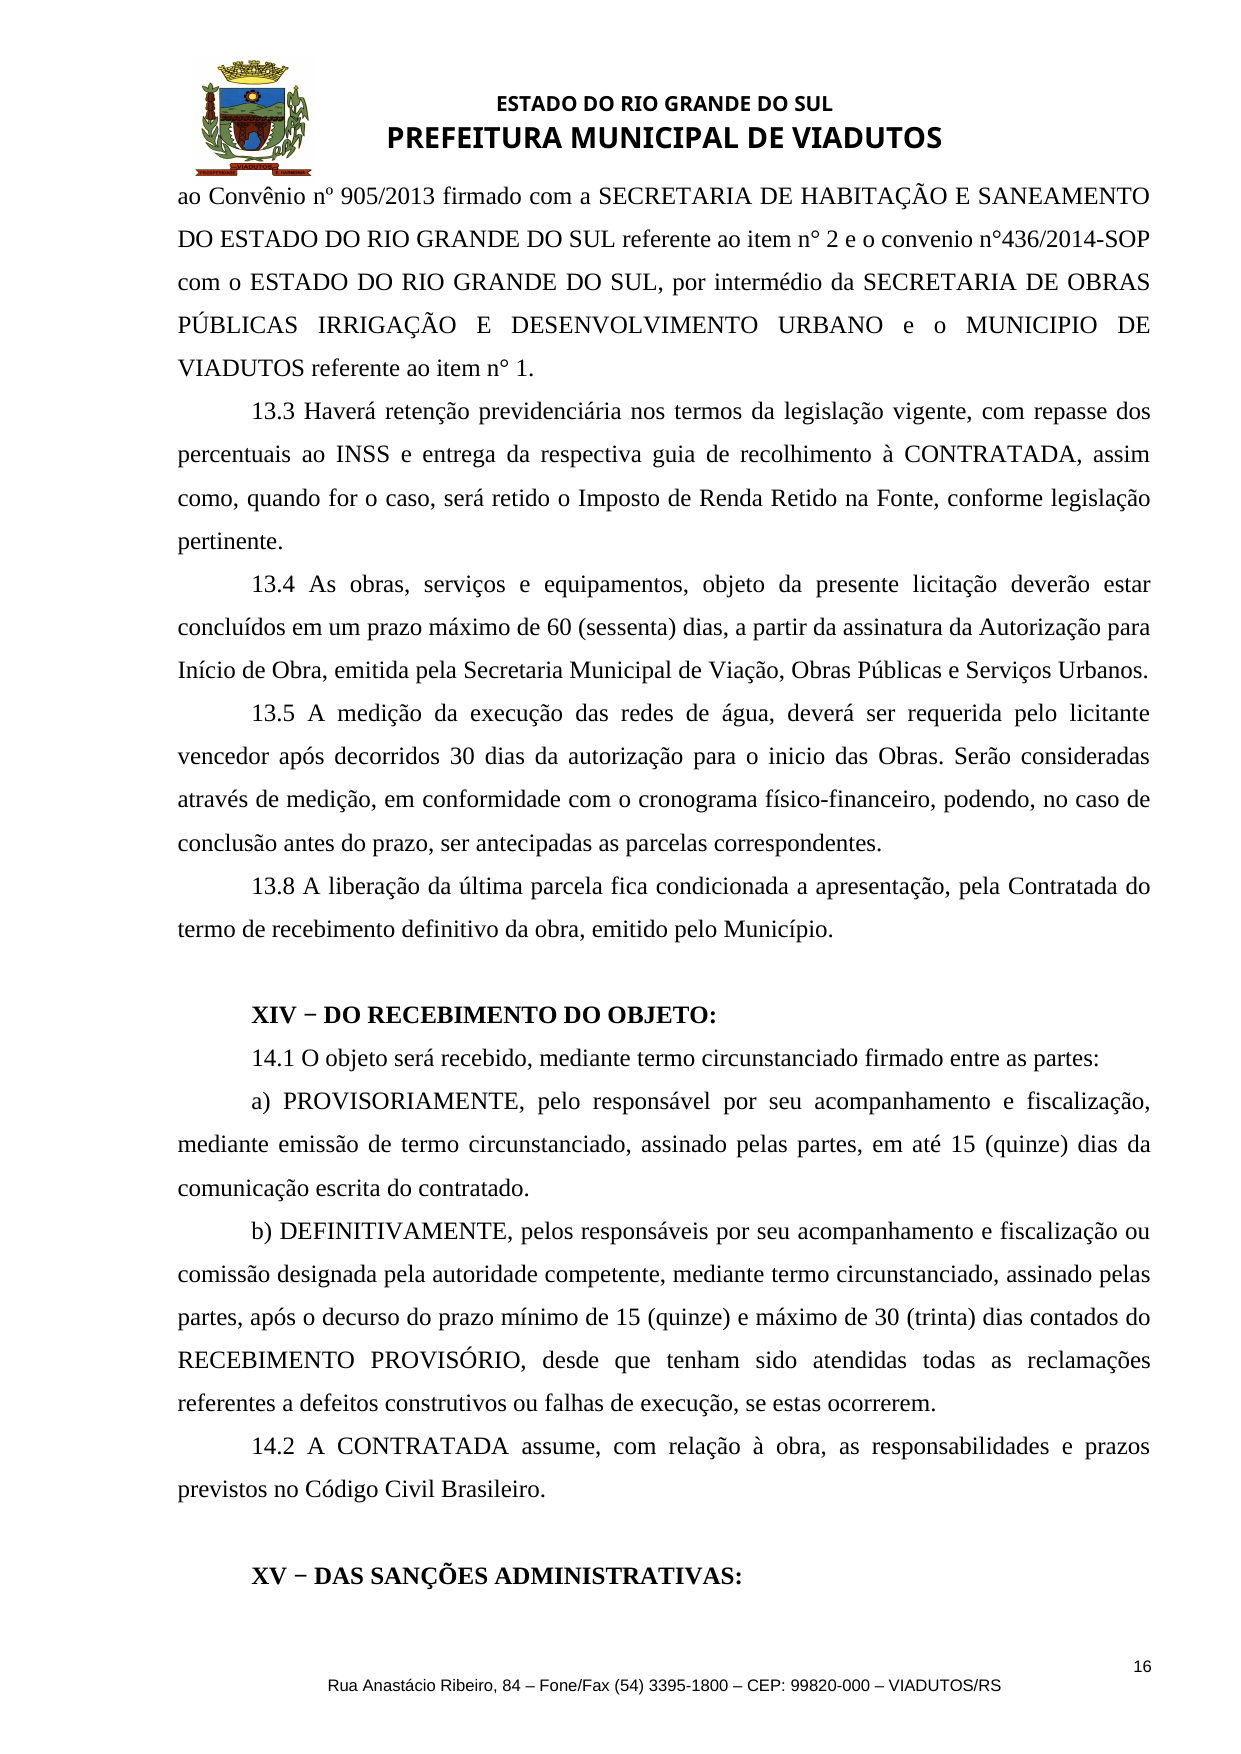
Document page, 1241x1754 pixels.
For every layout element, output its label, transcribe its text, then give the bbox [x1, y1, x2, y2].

text b) DEFINITIVAMENTE, pelos responsáveis por seu acompanhamento e fiscalização ou comissão designada pela autoridade competente, mediante termo circunstanciado, assinado pelas partes, após o decurso do prazo mínimo de 15 (quinze) e máximo de 30 (trinta) dias contados do RECEBIMENTO PROVISÓRIO, desde que tenham sido atendidas todas as reclamações referentes a defeitos construtivos ou falhas de execução, se estas ocorrerem. [177, 1216, 1152, 1417]
text XV − DAS SANÇÕES ADMINISTRATIVAS: [177, 1561, 1152, 1589]
text 13.8 A liberação da última parcela fica condicionada a apresentação, pela Contratada do termo de recebimento definitivo da obra, emitido pelo Município. [177, 871, 1152, 943]
text 13.5 A medição da execução das redes de água, deverá ser requerida pelo licitante vencedor após decorridos 30 dias da autorização para o inicio das Obras. Serão consideradas através de medição, em conformidade com o cronograma físico-financeiro, podendo, no caso de conclusão antes do prazo, ser antecipadas as parcelas correspondentes. [177, 698, 1152, 856]
text 13.3 Haverá retenção previdenciária nos termos da legislação vigente, com repasse dos percentuais ao INSS e entrega da respectiva guia de recolhimento à CONTRATADA, assim como, quando for o caso, será retido o Imposto de Renda Retido na Fonte, conforme legislação pertinente. [177, 396, 1152, 554]
text a) PROVISORIAMENTE, pelo responsável por seu acompanhamento e fiscalização, mediante emissão de termo circunstanciado, assinado pelas partes, em até 15 (quinze) dias da comunicação escrita do contratado. [177, 1086, 1152, 1201]
picture [191, 57, 317, 181]
text XIV − DO RECEBIMENTO DO OBJETO: [177, 1000, 1152, 1029]
text 13.4 As obras, serviços e equipamentos, objeto da presente licitação deverão estar concluídos em um prazo máximo de 60 (sessenta) dias, a partir da assinatura da Autorização para Início de Obra, emitida pela Secretaria Municipal de Viação, Obras Públicas e Serviços Urbanos. [177, 569, 1152, 684]
text CONTRATADA assume, com relação à obra, as responsabilidades e prazos previstos no Código Civil Brasileiro. [177, 1431, 1152, 1503]
text 14.1 O objeto será recebido, mediante termo circunstanciado firmado entre as partes: [177, 1043, 1152, 1072]
